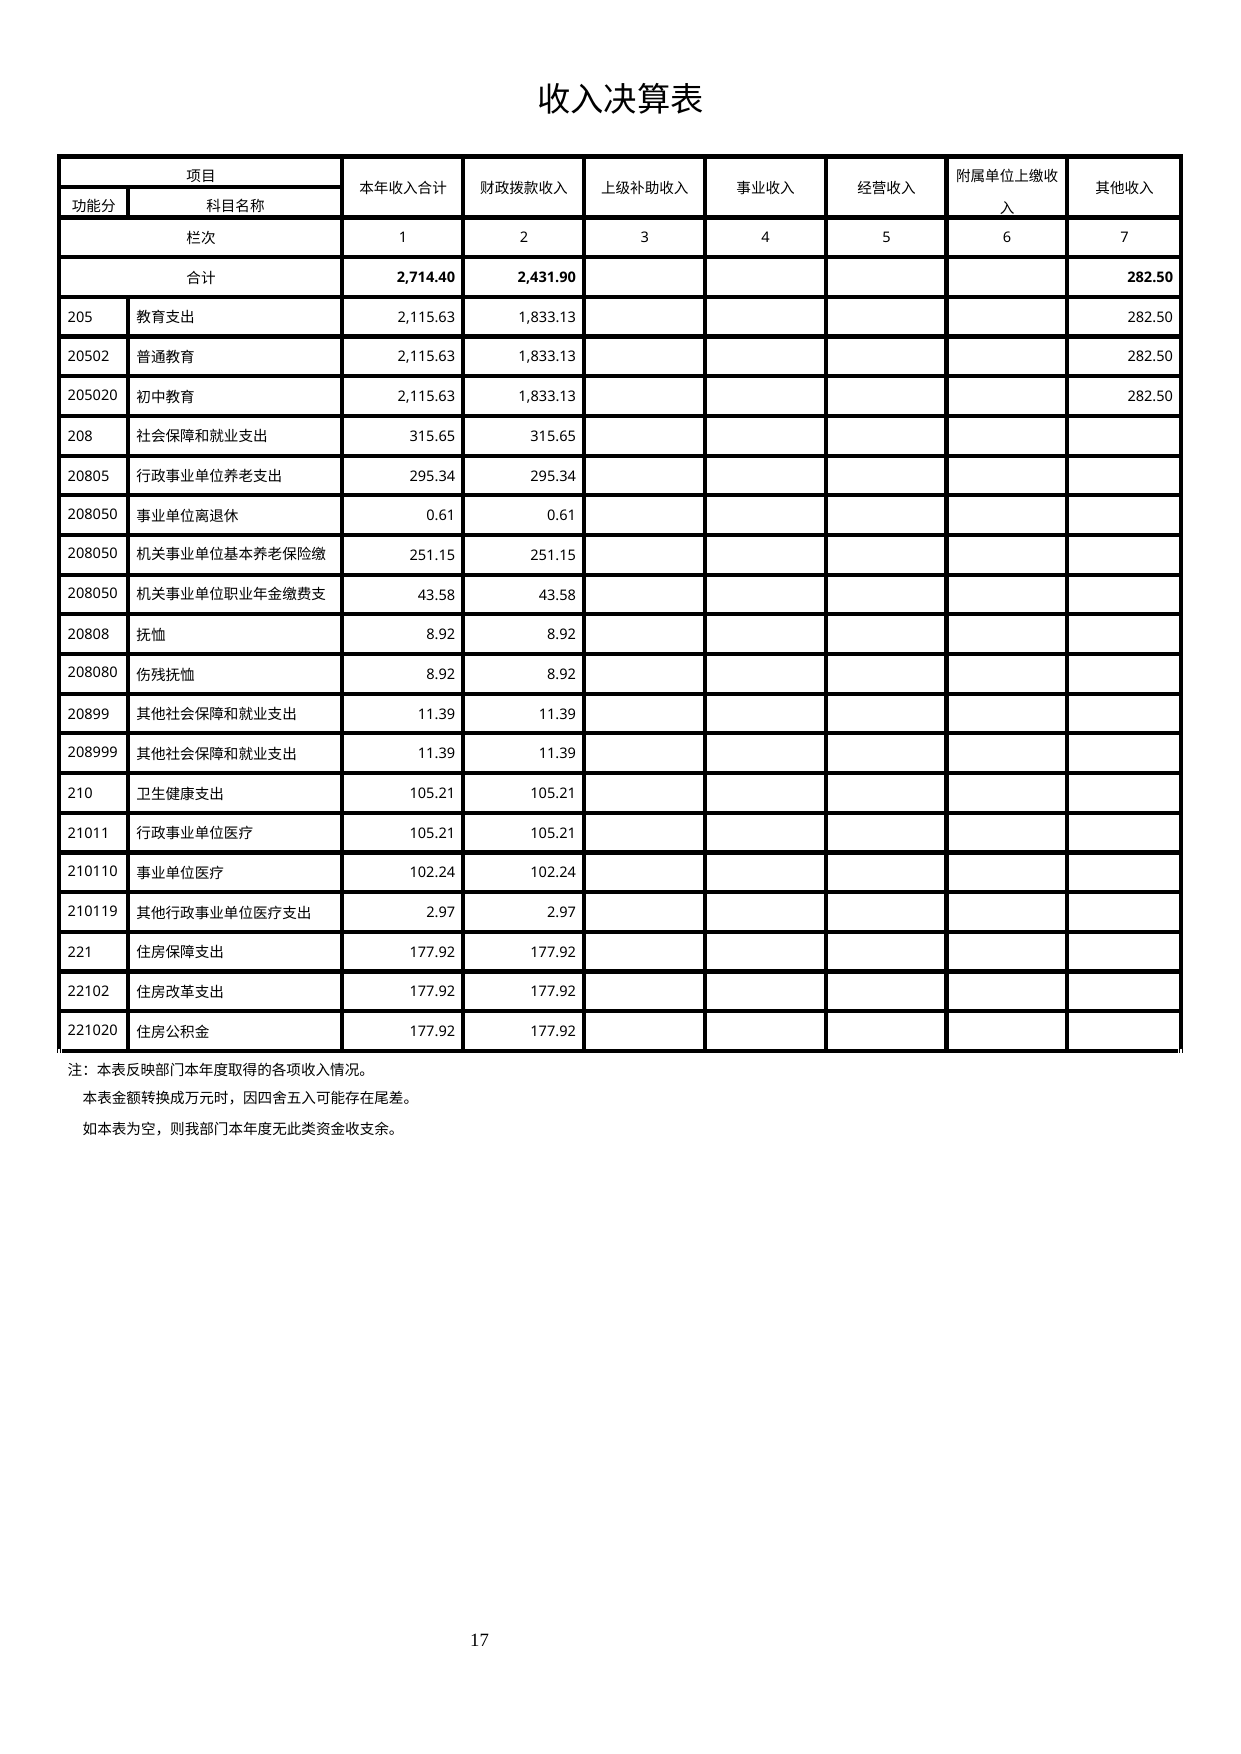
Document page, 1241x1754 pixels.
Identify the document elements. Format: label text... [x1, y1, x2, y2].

table_cell 2,115.63 [344, 299, 461, 334]
table_cell [586, 974, 703, 1009]
table_cell 1 [344, 220, 461, 255]
table_cell 11.39 [344, 735, 461, 771]
table_cell 208 [61, 418, 126, 453]
table_cell 注：本表反映部门本年度取得的各项收入情况。 [60, 1049, 1180, 1079]
table_cell 2.97 [344, 894, 461, 930]
table_cell 2 [465, 220, 582, 255]
table_cell 282.50 [1069, 378, 1179, 414]
table_cell [586, 934, 703, 969]
table_cell [949, 735, 1065, 771]
table_cell [586, 735, 703, 771]
table_cell 8.92 [465, 656, 582, 692]
table_cell [586, 696, 703, 731]
table_cell [1069, 696, 1179, 731]
table_cell [949, 974, 1065, 1009]
table_cell 102.24 [344, 855, 461, 890]
table_cell 20805 [61, 458, 126, 493]
table_cell 8.92 [344, 616, 461, 652]
table_cell [949, 378, 1065, 414]
table_cell [1069, 934, 1179, 969]
table_cell 282.50 [1069, 299, 1179, 334]
table_cell 2210201 [61, 1013, 126, 1049]
table_cell 2,431.90 [465, 259, 582, 295]
table_cell [828, 497, 944, 533]
table_cell [949, 577, 1065, 612]
table_header 附属单位上缴收入 [949, 159, 1065, 215]
table_cell 2089999 [61, 735, 126, 771]
table_cell 事业单位医疗 [130, 855, 340, 890]
table_cell 2080502 [61, 497, 126, 533]
table_header 本年收入合计 [344, 159, 461, 215]
table_cell 0.61 [344, 497, 461, 533]
table_cell 行政事业单位养老支出 [130, 458, 340, 493]
table_cell 6 [949, 220, 1065, 255]
table_cell [707, 339, 824, 374]
table_cell [586, 894, 703, 930]
table_cell 1,833.13 [465, 299, 582, 334]
table_cell [949, 497, 1065, 533]
table_cell 2080505 [61, 537, 126, 572]
table_cell [828, 1013, 944, 1049]
table_cell [828, 735, 944, 771]
table_cell 22102 [61, 974, 126, 1009]
table_cell [828, 378, 944, 414]
table_cell 本表金额转换成万元时，因四舍五入可能存在尾差。 [60, 1079, 1180, 1110]
table_cell [707, 974, 824, 1009]
table_cell [1069, 537, 1179, 572]
table_cell [828, 299, 944, 334]
table_cell [707, 259, 824, 295]
table_cell [828, 656, 944, 692]
table_cell [586, 577, 703, 612]
table_cell [586, 537, 703, 572]
table_cell 科目名称 [130, 189, 340, 215]
table_cell [1069, 974, 1179, 1009]
table_cell [828, 855, 944, 890]
table_cell 3 [586, 220, 703, 255]
table_cell [707, 458, 824, 493]
table_cell [707, 378, 824, 414]
table_cell 功能分类科目编码 [61, 189, 126, 215]
table_cell [949, 855, 1065, 890]
table_cell [586, 418, 703, 453]
table_cell [586, 458, 703, 493]
table_cell [949, 696, 1065, 731]
table_cell [586, 855, 703, 890]
table_cell [949, 656, 1065, 692]
table_cell [1069, 775, 1179, 811]
table_cell [828, 418, 944, 453]
table_cell 8.92 [344, 656, 461, 692]
table_cell [828, 616, 944, 652]
table_cell [828, 458, 944, 493]
table_cell 20899 [61, 696, 126, 731]
table_cell 105.21 [344, 815, 461, 850]
table_cell [949, 299, 1065, 334]
table_cell 11.39 [465, 735, 582, 771]
table_cell [586, 339, 703, 374]
table_cell 177.92 [465, 934, 582, 969]
table_header 经营收入 [828, 159, 944, 215]
table_cell [1069, 1013, 1179, 1049]
table_cell [1069, 497, 1179, 533]
table_cell [1069, 656, 1179, 692]
table_cell 1,833.13 [465, 339, 582, 374]
table_cell 282.50 [1069, 259, 1179, 295]
table_cell [949, 934, 1065, 969]
table_cell 251.15 [344, 537, 461, 572]
table_cell [586, 815, 703, 850]
table_cell 20502 [61, 339, 126, 374]
table_cell [707, 775, 824, 811]
table_cell 其他行政事业单位医疗支出 [130, 894, 340, 930]
table_cell [707, 1013, 824, 1049]
table_cell 2080802 [61, 656, 126, 692]
table_cell 105.21 [465, 815, 582, 850]
table_cell 栏次 [61, 220, 340, 255]
table_cell 7 [1069, 220, 1179, 255]
table_cell [707, 894, 824, 930]
table_cell 卫生健康支出 [130, 775, 340, 811]
table_cell [1069, 894, 1179, 930]
table_cell 5 [828, 220, 944, 255]
table_cell [586, 775, 703, 811]
table_cell [828, 339, 944, 374]
table_cell 其他社会保障和就业支出 [130, 735, 340, 771]
table_cell 2101102 [61, 855, 126, 890]
table_cell [707, 418, 824, 453]
table_cell 事业单位离退休 [130, 497, 340, 533]
table_header 项目 [61, 159, 340, 185]
table_cell 11.39 [344, 696, 461, 731]
table_cell 社会保障和就业支出 [130, 418, 340, 453]
table_cell 177.92 [465, 974, 582, 1009]
table_cell 住房改革支出 [130, 974, 340, 1009]
table_cell [707, 855, 824, 890]
table_cell 43.58 [344, 577, 461, 612]
table_cell 205 [61, 299, 126, 334]
table_header 财政拨款收入 [465, 159, 582, 215]
table_cell [707, 497, 824, 533]
table_cell 221 [61, 934, 126, 969]
table_cell 315.65 [465, 418, 582, 453]
table_cell [828, 894, 944, 930]
table_cell [1069, 577, 1179, 612]
table_cell 机关事业单位基本养老保险缴费支出 [130, 537, 340, 572]
table_cell 1,833.13 [465, 378, 582, 414]
table_cell [707, 735, 824, 771]
table_cell [949, 894, 1065, 930]
table_cell [949, 775, 1065, 811]
table_cell 普通教育 [130, 339, 340, 374]
table_cell [707, 656, 824, 692]
table_cell 2050203 [61, 378, 126, 414]
table_cell 177.92 [344, 1013, 461, 1049]
table_cell 21011 [61, 815, 126, 850]
table_cell 0.61 [465, 497, 582, 533]
table_cell [828, 537, 944, 572]
table_cell 8.92 [465, 616, 582, 652]
table_cell 43.58 [465, 577, 582, 612]
table_cell [1069, 458, 1179, 493]
table_cell [828, 775, 944, 811]
table_cell [707, 934, 824, 969]
table_cell [1069, 855, 1179, 890]
table_cell [828, 696, 944, 731]
table_cell [586, 656, 703, 692]
table_cell 如本表为空，则我部门本年度无此类资金收支余。 [60, 1110, 1180, 1140]
table_cell 住房保障支出 [130, 934, 340, 969]
table_cell 177.92 [344, 934, 461, 969]
table_cell [949, 1013, 1065, 1049]
table_cell 105.21 [465, 775, 582, 811]
table_cell [949, 537, 1065, 572]
table_cell [949, 616, 1065, 652]
table_cell [828, 259, 944, 295]
table_cell [949, 418, 1065, 453]
table_cell 教育支出 [130, 299, 340, 334]
text 收入决算表 [59, 64, 1181, 129]
table_cell [707, 616, 824, 652]
table_cell 抚恤 [130, 616, 340, 652]
table_cell 20808 [61, 616, 126, 652]
table_cell [949, 339, 1065, 374]
table_cell 机关事业单位职业年金缴费支出 [130, 577, 340, 612]
table_cell 4 [707, 220, 824, 255]
table_cell 282.50 [1069, 339, 1179, 374]
table_cell 177.92 [465, 1013, 582, 1049]
table_cell [949, 458, 1065, 493]
table_cell [707, 577, 824, 612]
table_cell 315.65 [344, 418, 461, 453]
table_cell 105.21 [344, 775, 461, 811]
table_cell [828, 974, 944, 1009]
table_cell [586, 259, 703, 295]
table_header 上级补助收入 [586, 159, 703, 215]
table_cell 251.15 [465, 537, 582, 572]
table_cell [586, 497, 703, 533]
table_cell 2,115.63 [344, 339, 461, 374]
table_cell 210 [61, 775, 126, 811]
table_cell [828, 577, 944, 612]
table_cell 2,714.40 [344, 259, 461, 295]
table_cell [828, 815, 944, 850]
table_cell 102.24 [465, 855, 582, 890]
table_cell [707, 815, 824, 850]
table_cell 2080506 [61, 577, 126, 612]
table_cell 11.39 [465, 696, 582, 731]
table_cell [1069, 735, 1179, 771]
table_cell 伤残抚恤 [130, 656, 340, 692]
table_cell [1069, 815, 1179, 850]
table_cell 2,115.63 [344, 378, 461, 414]
table_header 事业收入 [707, 159, 824, 215]
table_cell 2.97 [465, 894, 582, 930]
table_cell 2101199 [61, 894, 126, 930]
table_cell [586, 299, 703, 334]
table_cell 住房公积金 [130, 1013, 340, 1049]
table_cell [1069, 616, 1179, 652]
table_cell [707, 537, 824, 572]
table_header 其他收入 [1069, 159, 1179, 215]
table_cell 295.34 [344, 458, 461, 493]
table_cell 其他社会保障和就业支出 [130, 696, 340, 731]
table_cell [949, 259, 1065, 295]
table_cell [707, 696, 824, 731]
table_cell [707, 299, 824, 334]
table_cell [828, 934, 944, 969]
table_cell 177.92 [344, 974, 461, 1009]
table_cell 行政事业单位医疗 [130, 815, 340, 850]
table_cell [586, 616, 703, 652]
table_cell [1069, 418, 1179, 453]
table_cell 295.34 [465, 458, 582, 493]
table_cell [949, 815, 1065, 850]
table_cell 合计 [61, 259, 340, 295]
table_cell [586, 1013, 703, 1049]
table_cell 初中教育 [130, 378, 340, 414]
table_cell [586, 378, 703, 414]
